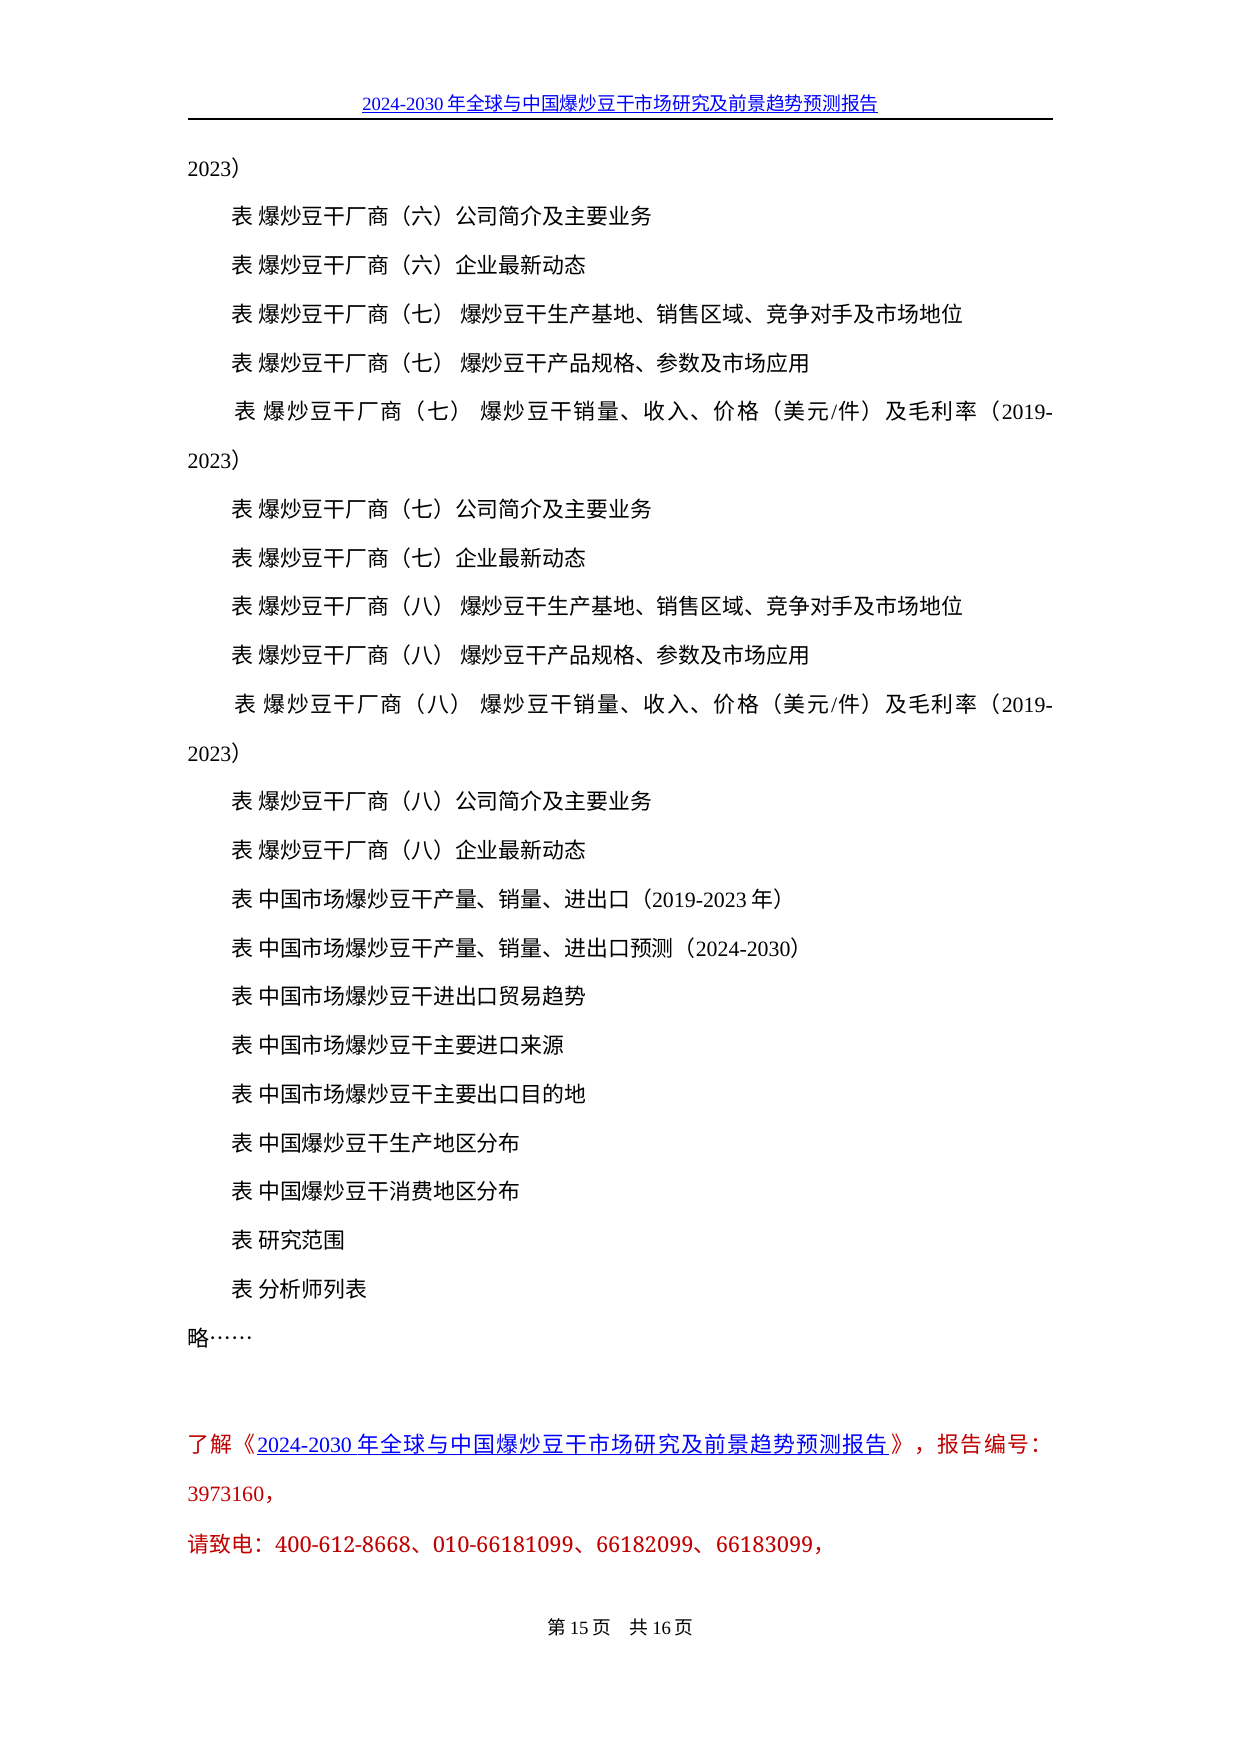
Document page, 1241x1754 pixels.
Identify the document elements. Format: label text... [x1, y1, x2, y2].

text 了解《2024-2030年全球与中国爆炒豆干市场研究及前景趋势预测报告》，报告编号：3973160， [187, 1427, 1053, 1508]
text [187, 150, 1053, 1353]
text 请致电：400-612-8668、010-66181099、66182099、66183099， [187, 1527, 1053, 1559]
